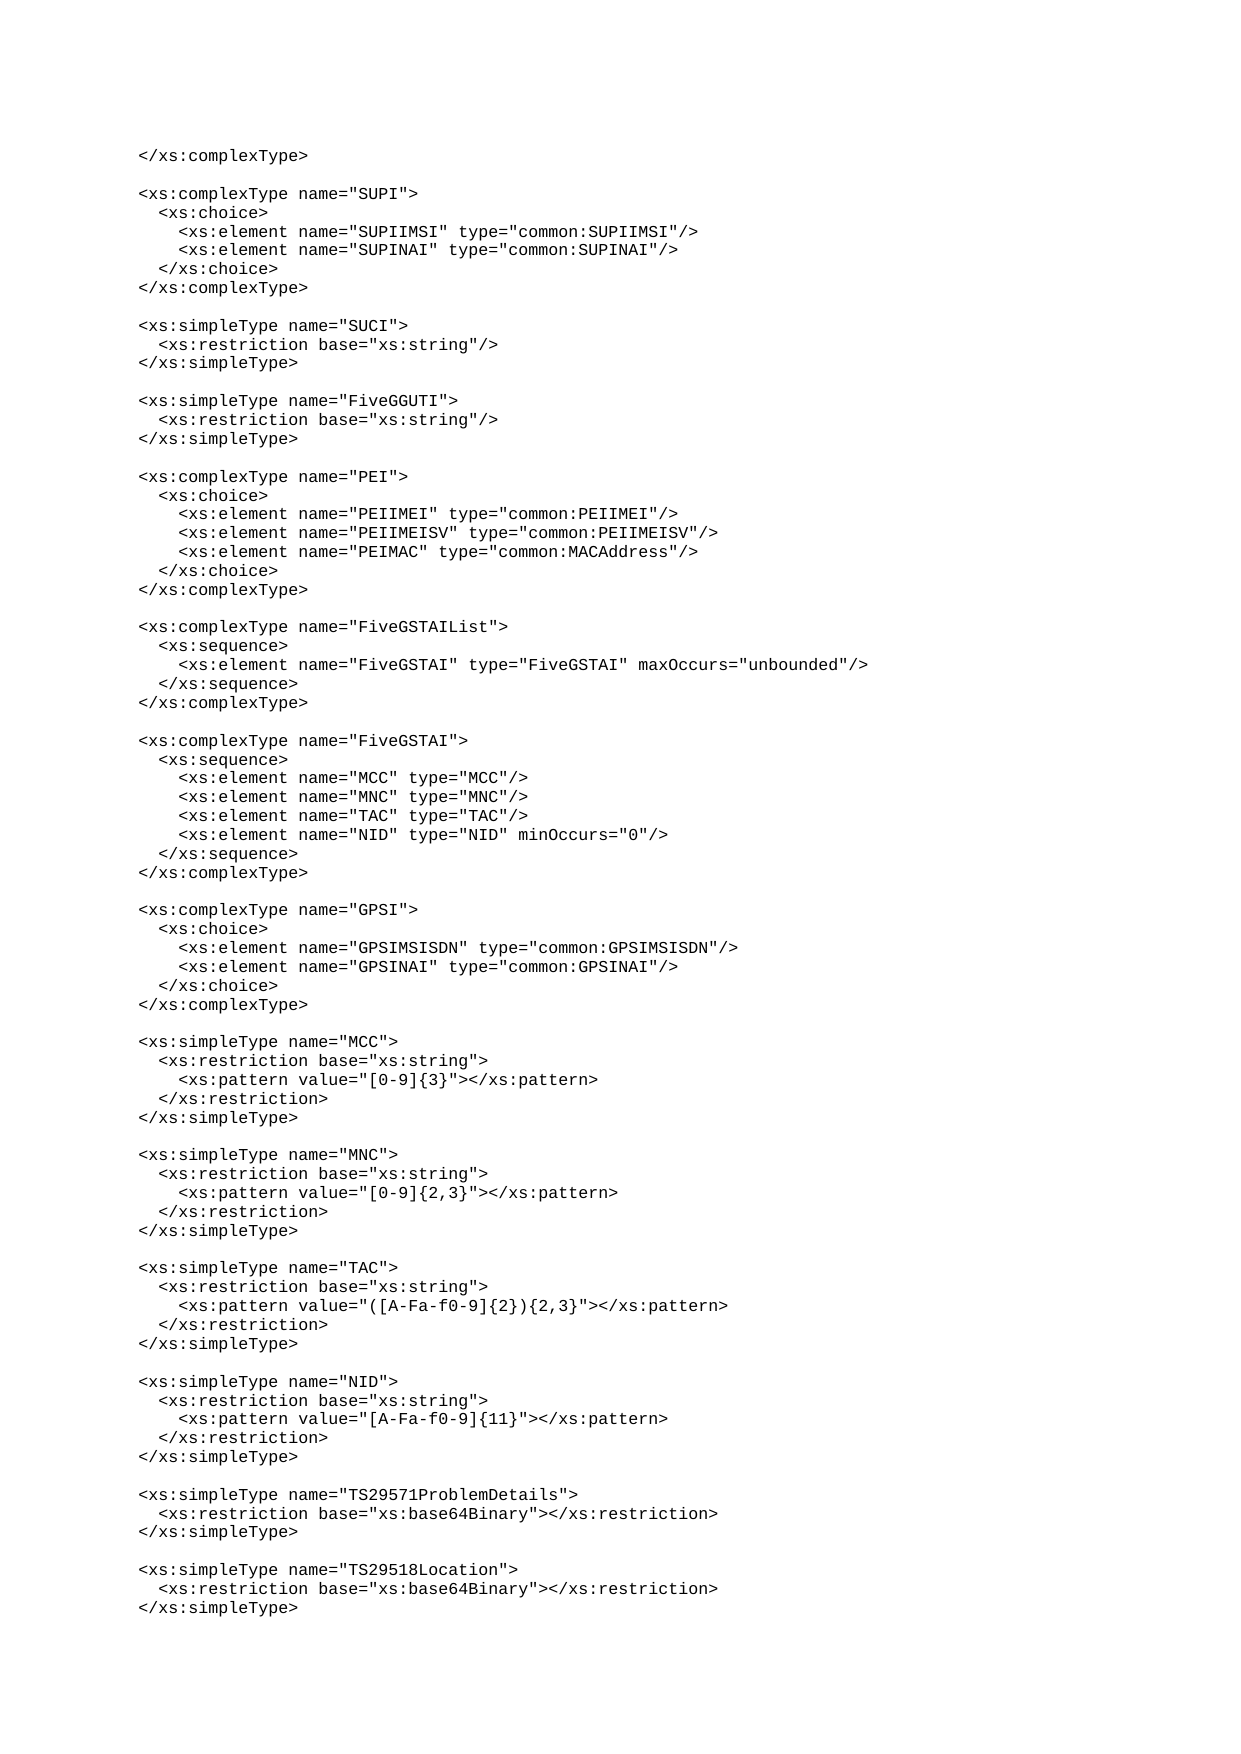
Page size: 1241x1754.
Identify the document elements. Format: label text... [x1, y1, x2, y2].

text <xs:element name="MCC" type="MCC"/> [118, 770, 1122, 789]
text </xs:simpleType> [118, 431, 1122, 449]
text </xs:restriction> [118, 1317, 1122, 1336]
text <xs:complexType name="SUPI"> [118, 185, 1122, 204]
text </xs:complexType> [118, 148, 1122, 167]
text <xs:element name="PEIIMEISV" type="common:PEIIMEISV"/> [118, 525, 1122, 544]
text <xs:restriction base="xs:string"> [118, 1053, 1122, 1072]
text <xs:simpleType name="MNC"> [118, 1147, 1122, 1166]
text </xs:simpleType> [118, 1524, 1122, 1543]
text </xs:complexType> [118, 864, 1122, 883]
text <xs:simpleType name="TAC"> [118, 1260, 1122, 1279]
text <xs:simpleType name="MCC"> [118, 1034, 1122, 1053]
text <xs:element name="TAC" type="TAC"/> [118, 808, 1122, 826]
text </xs:choice> [118, 261, 1122, 280]
text </xs:complexType> [118, 996, 1122, 1015]
text <xs:element name="SUPIIMSI" type="common:SUPIIMSI"/> [118, 223, 1122, 242]
text </xs:choice> [118, 562, 1122, 581]
text </xs:restriction> [118, 1203, 1122, 1222]
text </xs:simpleType> [118, 1599, 1122, 1618]
text <xs:sequence> [118, 638, 1122, 657]
text <xs:element name="NID" type="NID" minOccurs="0"/> [118, 826, 1122, 845]
text </xs:simpleType> [118, 1449, 1122, 1467]
text <xs:restriction base="xs:string"> [118, 1279, 1122, 1298]
text <xs:simpleType name="SUCI"> [118, 317, 1122, 336]
text <xs:element name="PEIMAC" type="common:MACAddress"/> [118, 544, 1122, 562]
text </xs:complexType> [118, 581, 1122, 600]
text <xs:choice> [118, 487, 1122, 506]
text <xs:pattern value="[0-9]{2,3}"></xs:pattern> [118, 1185, 1122, 1203]
text <xs:sequence> [118, 751, 1122, 770]
text <xs:complexType name="PEI"> [118, 468, 1122, 487]
text </xs:simpleType> [118, 355, 1122, 374]
text <xs:simpleType name="TS29518Location"> [118, 1562, 1122, 1581]
text <xs:choice> [118, 921, 1122, 939]
text </xs:sequence> [118, 845, 1122, 864]
text <xs:element name="MNC" type="MNC"/> [118, 789, 1122, 808]
text </xs:sequence> [118, 676, 1122, 694]
text <xs:pattern value="[0-9]{3}"></xs:pattern> [118, 1072, 1122, 1090]
text <xs:element name="GPSINAI" type="common:GPSINAI"/> [118, 958, 1122, 977]
text <xs:element name="FiveGSTAI" type="FiveGSTAI" maxOccurs="unbounded"/> [118, 657, 1122, 676]
text <xs:choice> [118, 204, 1122, 223]
text <xs:element name="GPSIMSISDN" type="common:GPSIMSISDN"/> [118, 939, 1122, 958]
text </xs:complexType> [118, 280, 1122, 298]
text <xs:simpleType name="FiveGGUTI"> [118, 393, 1122, 412]
text <xs:element name="PEIIMEI" type="common:PEIIMEI"/> [118, 506, 1122, 525]
text <xs:restriction base="xs:base64Binary"></xs:restriction> [118, 1505, 1122, 1524]
text </xs:complexType> [118, 694, 1122, 713]
text </xs:restriction> [118, 1430, 1122, 1449]
text <xs:restriction base="xs:base64Binary"></xs:restriction> [118, 1581, 1122, 1599]
text </xs:restriction> [118, 1090, 1122, 1109]
text <xs:restriction base="xs:string"/> [118, 412, 1122, 431]
text <xs:pattern value="([A-Fa-f0-9]{2}){2,3}"></xs:pattern> [118, 1298, 1122, 1317]
text <xs:restriction base="xs:string"/> [118, 336, 1122, 355]
text </xs:simpleType> [118, 1222, 1122, 1241]
text <xs:restriction base="xs:string"> [118, 1392, 1122, 1411]
text <xs:pattern value="[A-Fa-f0-9]{11}"></xs:pattern> [118, 1411, 1122, 1430]
text <xs:element name="SUPINAI" type="common:SUPINAI"/> [118, 242, 1122, 261]
text <xs:simpleType name="NID"> [118, 1373, 1122, 1392]
text <xs:restriction base="xs:string"> [118, 1166, 1122, 1185]
text </xs:simpleType> [118, 1336, 1122, 1354]
text <xs:complexType name="FiveGSTAI"> [118, 732, 1122, 751]
text <xs:simpleType name="TS29571ProblemDetails"> [118, 1486, 1122, 1505]
text </xs:simpleType> [118, 1109, 1122, 1128]
text </xs:choice> [118, 977, 1122, 996]
text <xs:complexType name="GPSI"> [118, 902, 1122, 921]
text <xs:complexType name="FiveGSTAIList"> [118, 619, 1122, 638]
